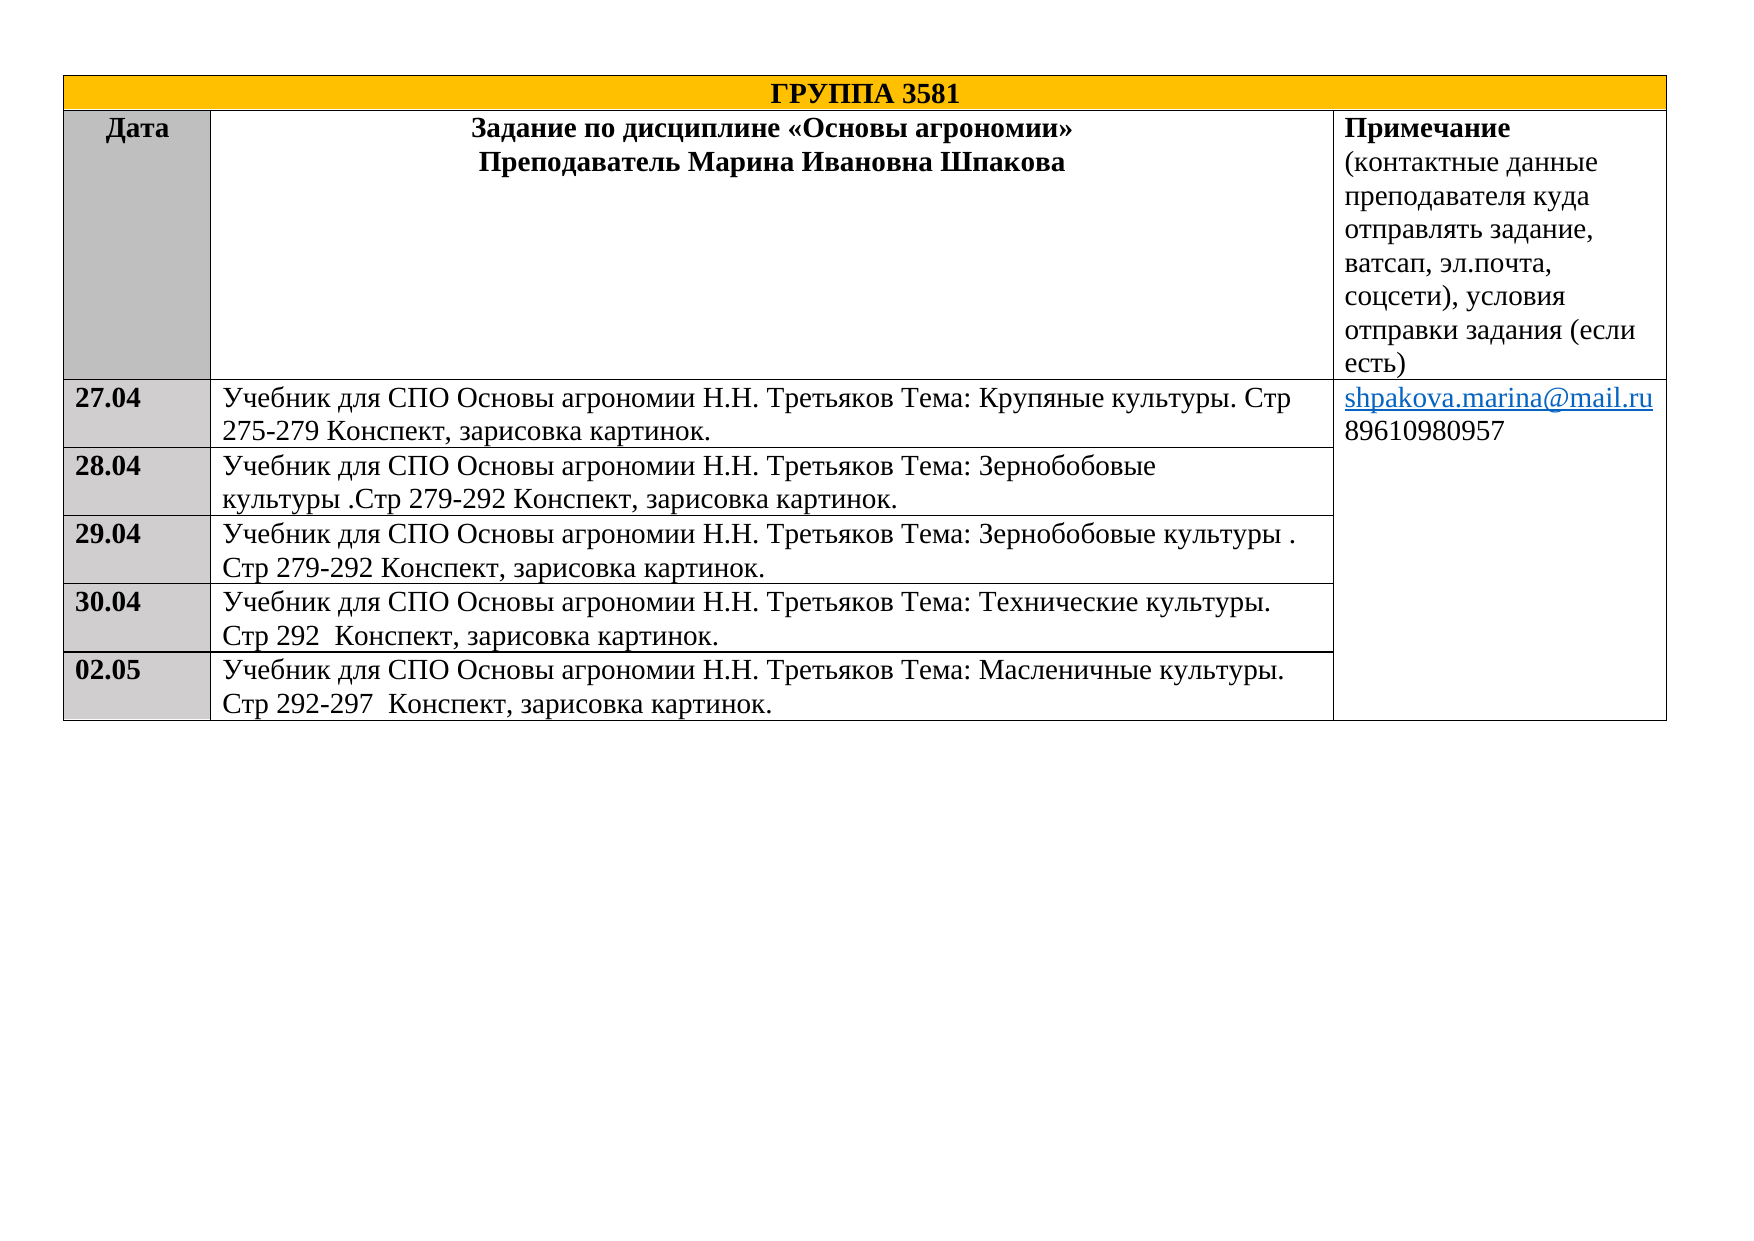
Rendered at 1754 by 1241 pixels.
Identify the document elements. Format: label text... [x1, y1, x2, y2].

table_cell shpakova.marina@mail.ru 89610980957 [1334, 380, 1666, 719]
table_cell 02.05 [64, 653, 210, 719]
table_cell 30.04 [64, 584, 210, 651]
table_cell 29.04 [64, 516, 210, 583]
table_cell Учебник для СПО Основы агрономии Н.Н. Третьяков Тема: Зернобобовые культуры . Стр 279-292 Конспект, зарисовка картинок. [211, 516, 1333, 583]
table_cell Задание по дисциплине «Основы агрономии» Преподаватель Марина Ивановна Шпакова [211, 111, 1333, 379]
table_cell Учебник для СПО Основы агрономии Н.Н. Третьяков Тема: Масленичные культуры. Стр 292-297 Конспект, зарисовка картинок. [211, 653, 1333, 719]
table_header ГРУППА 3581 [64, 76, 1666, 109]
table_cell Учебник для СПО Основы агрономии Н.Н. Третьяков Тема: Технические культуры. Стр 292 Конспект, зарисовка картинок. [211, 584, 1333, 651]
table_cell 28.04 [64, 448, 210, 515]
table_cell Учебник для СПО Основы агрономии Н.Н. Третьяков Тема: Зернобобовые культуры .Стр 279-292 Конспект, зарисовка картинок. [211, 448, 1333, 515]
table_cell Примечание (контактные данные преподавателя куда отправлять задание, ватсап, эл.почта, соцсети), условия отправки задания (если есть) [1334, 111, 1666, 379]
table_cell Дата [64, 111, 210, 379]
table_cell Учебник для СПО Основы агрономии Н.Н. Третьяков Тема: Крупяные культуры. Стр 275-279 Конспект, зарисовка картинок. [211, 380, 1333, 447]
table_cell 27.04 [64, 380, 210, 447]
